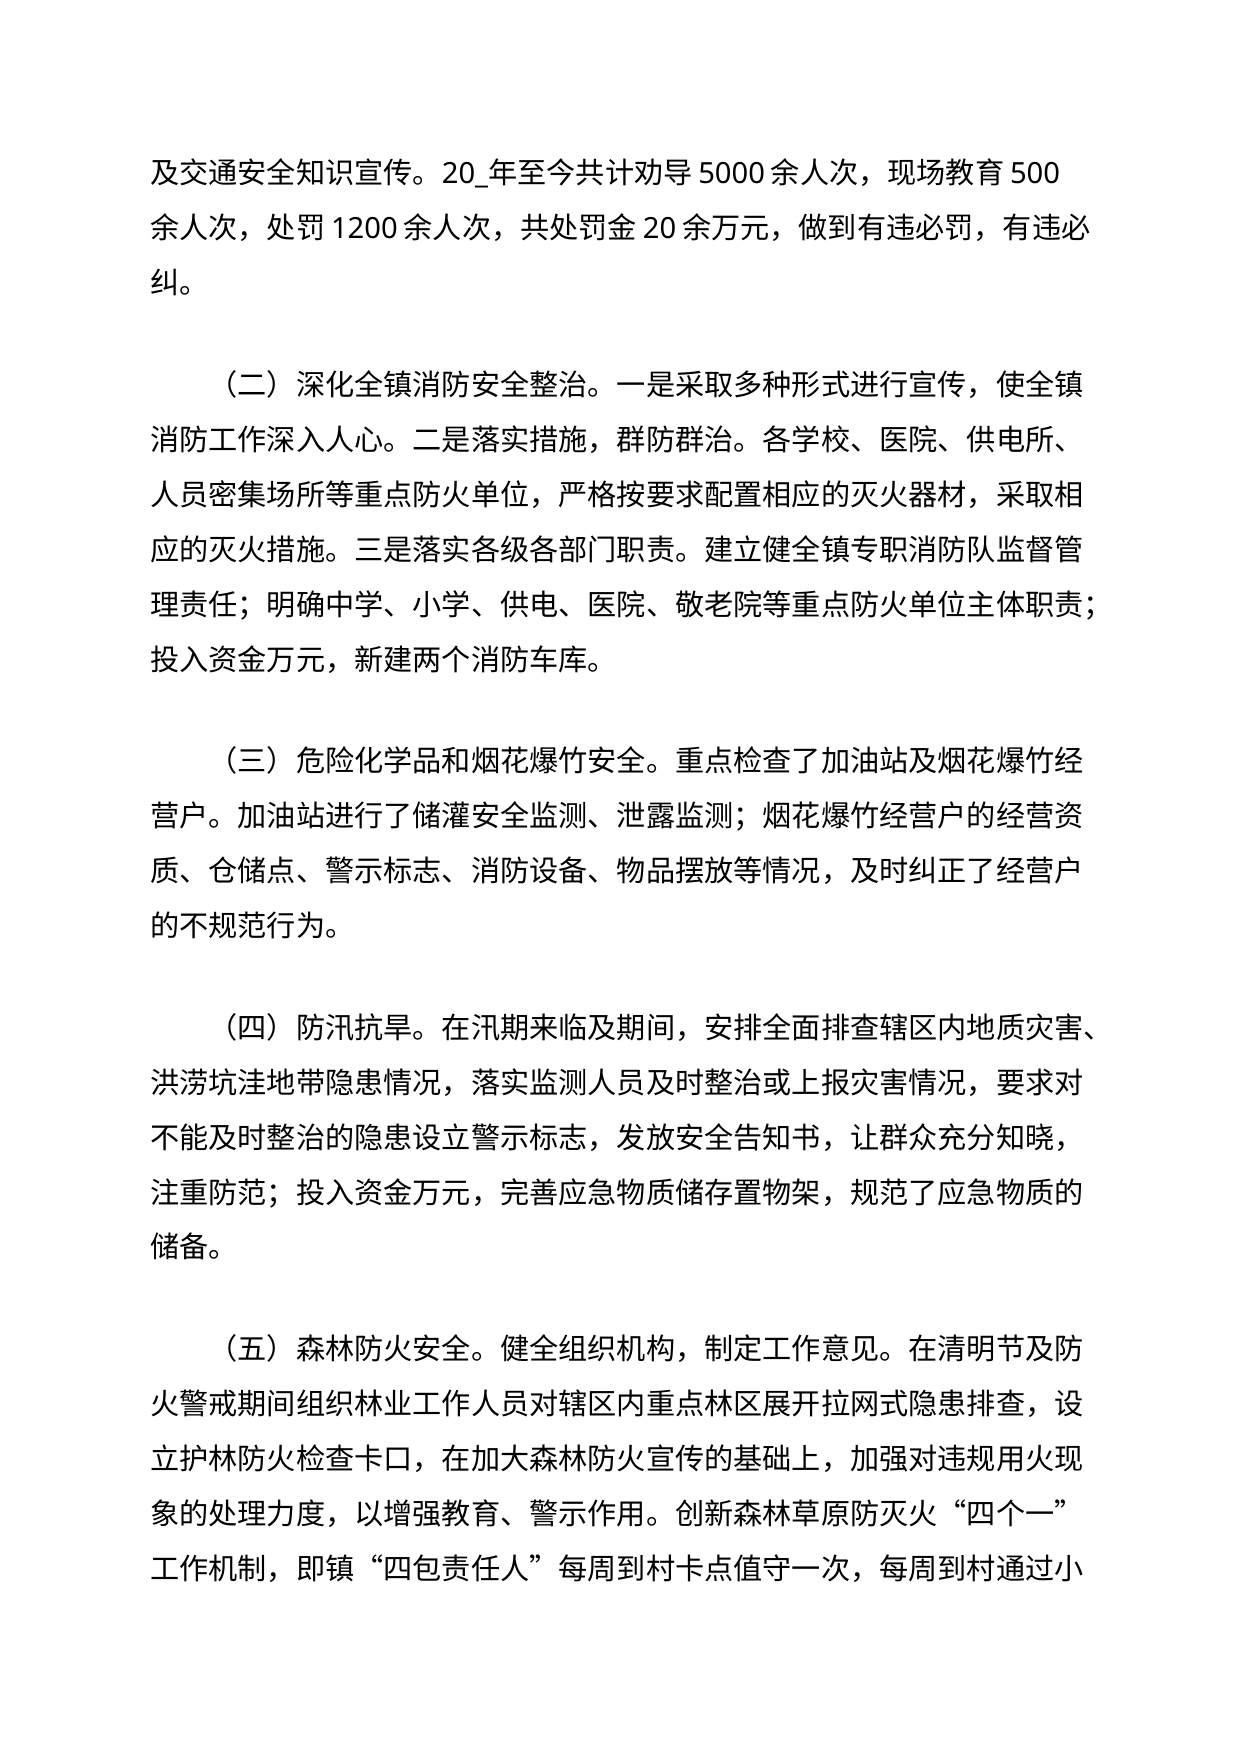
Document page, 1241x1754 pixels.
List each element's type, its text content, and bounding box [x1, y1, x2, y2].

text （三）危险化学品和烟花爆竹安全。重点检查了加油站及烟花爆竹经营户。加油站进行了储灌安全监测、泄露监测；烟花爆竹经营户的经营资质、仓储点、警示标志、消防设备、物品摆放等情况，及时纠正了经营户的不规范行为。 [150, 738, 1090, 945]
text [150, 1326, 1090, 1588]
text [150, 150, 1090, 302]
text （四）防汛抗旱。在汛期来临及期间，安排全面排查辖区内地质灾害、洪涝坑洼地带隐患情况，落实监测人员及时整治或上报灾害情况，要求对不能及时整治的隐患设立警示标志，发放安全告知书，让群众充分知晓，注重防范；投入资金万元，完善应急物质储存置物架，规范了应急物质的储备。 [150, 1004, 1090, 1266]
text （二）深化全镇消防安全整治。一是采取多种形式进行宣传，使全镇消防工作深入人心。二是落实措施，群防群治。各学校、医院、供电所、人员密集场所等重点防火单位，严格按要求配置相应的灭火器材，采取相应的灭火措施。三是落实各级各部门职责。建立健全镇专职消防队监督管理责任；明确中学、小学、供电、医院、敬老院等重点防火单位主体职责；投入资金万元，新建两个消防车库。 [150, 362, 1090, 678]
